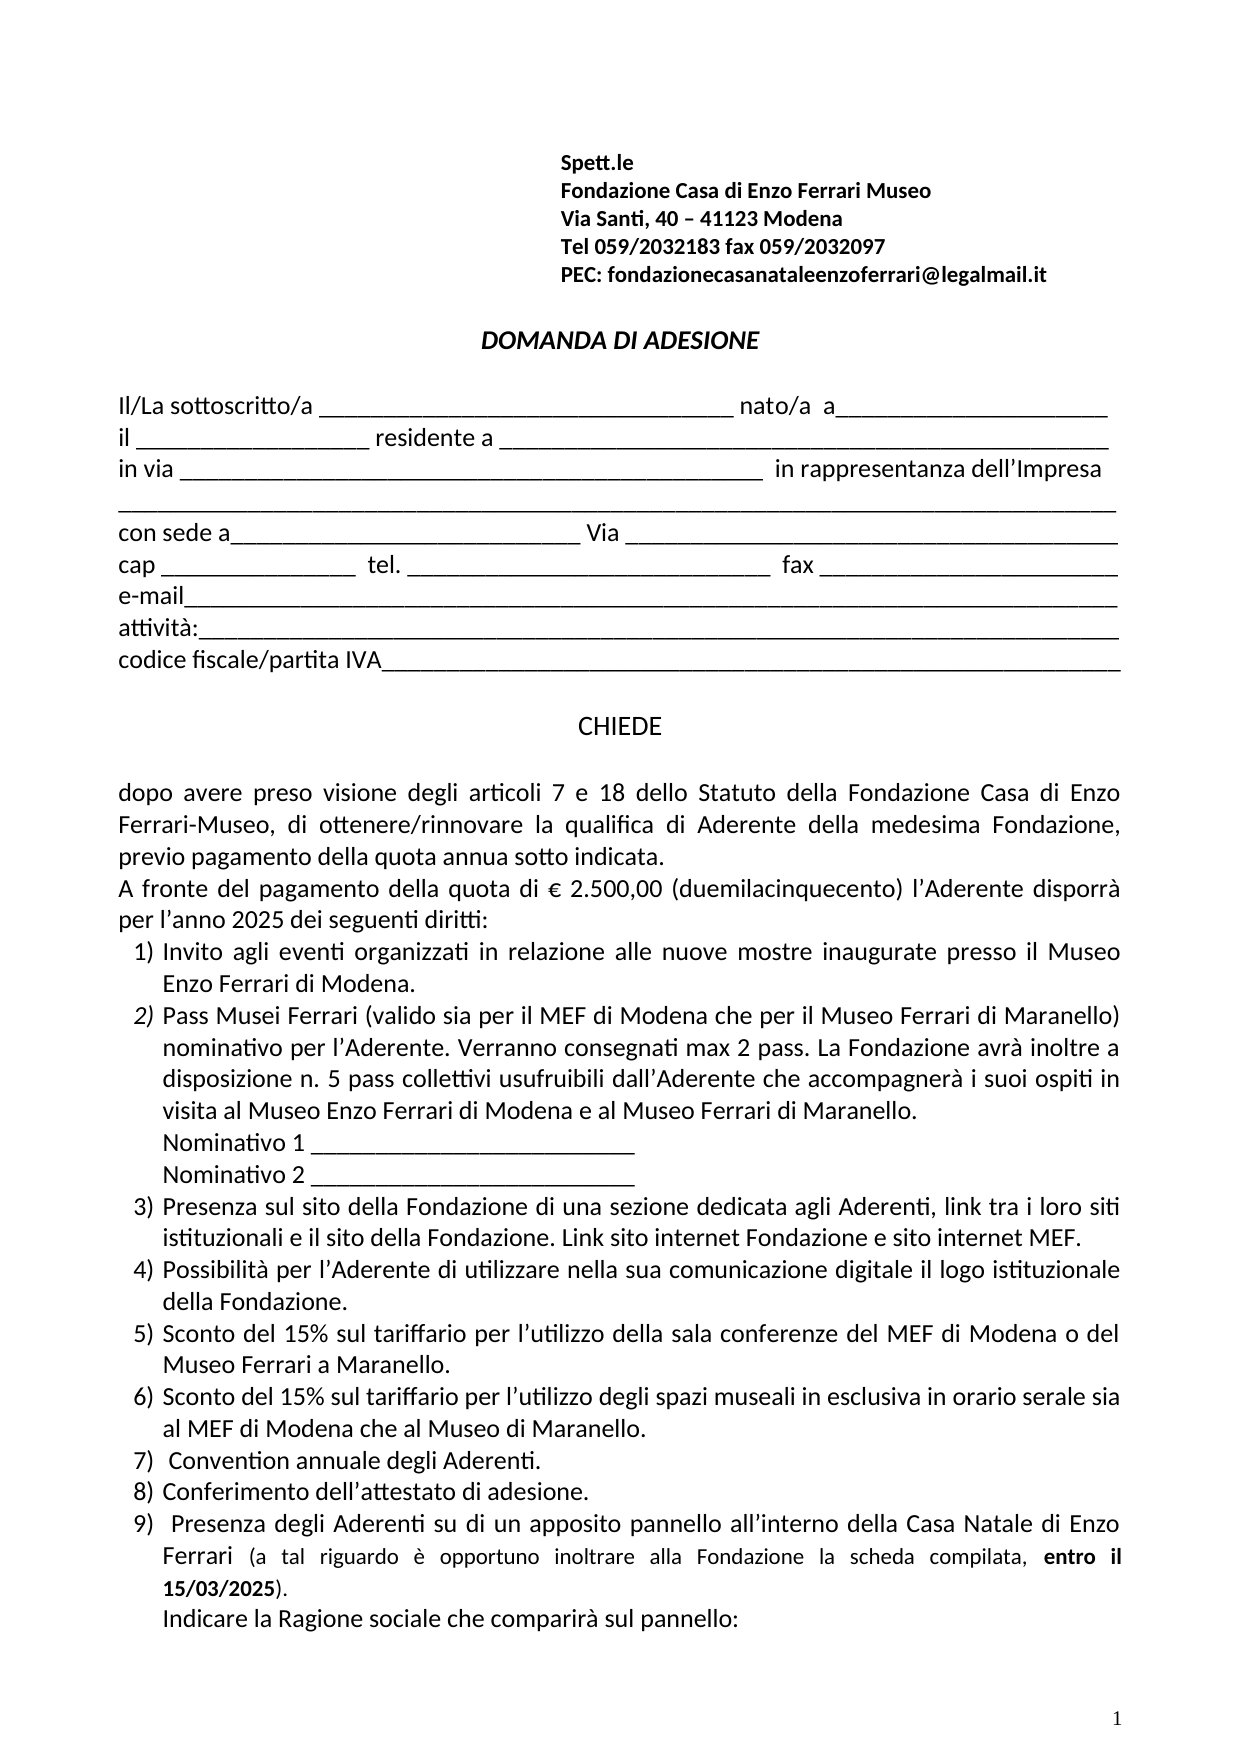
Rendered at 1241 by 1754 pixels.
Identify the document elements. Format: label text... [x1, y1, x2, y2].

text Il/La sottoscritto/a ________________________________ nato/a a_____________________ il __________________ residente a _______________________________________________ [118, 389, 1122, 452]
list Pass Musei Ferrari (valido sia per il MEF di Modena che per il Museo Ferrari di Maranello) nominativo per l’Aderente. Verranno consegnati max 2 pass. La Fondazione avrà inoltre a disposizione n. 5 pass collettivi usufruibili dall’Aderente che accompagnerà i suoi ospiti in visita al Museo Enzo Ferrari di Modena e al Museo Ferrari di Maranello. [133, 999, 1122, 1126]
text dopo avere preso visione degli articoli 7 e 18 dello Statuto della Fondazione Casa di Enzo Ferrari-Museo, di ottenere/rinnovare la qualifica di Aderente della medesima Fondazione, previo pagamento della quota annua sotto indicata. [118, 777, 1122, 872]
list Invito agli eventi organizzati in relazione alle nuove mostre inaugurate presso il Museo Enzo Ferrari di Modena. [133, 935, 1122, 999]
text con sede a___________________________ Via ______________________________________ cap _______________ tel. ____________________________ fax _______________________ [118, 516, 1137, 579]
list Conferimento dell’attestato di adesione. [133, 1476, 1122, 1507]
text PEC: fondazionecasanataleenzoferrari@legalmail.it [561, 260, 1122, 288]
list Sconto del 15% sul tariffario per l’utilizzo degli spazi museali in esclusiva in orario serale sia al MEF di Modena che al Museo di Maranello. [133, 1380, 1122, 1444]
text CHIEDE [118, 708, 1122, 742]
text Spett.le [118, 148, 1122, 176]
text A fronte del pagamento della quota di € 2.500,00 (duemilacinquecento) l’Aderente disporrà per l’anno 2025 dei seguenti diritti: [118, 872, 1122, 935]
list Sconto del 15% sul tariffario per l’utilizzo della sala conferenze del MEF di Modena o del Museo Ferrari a Maranello. [133, 1317, 1122, 1380]
list Presenza sul sito della Fondazione di una sezione dedicata agli Aderenti, link tra i loro siti istituzionali e il sito della Fondazione. Link sito internet Fondazione e sito internet MEF. [133, 1189, 1122, 1253]
text Fondazione Casa di Enzo Ferrari Museo [118, 176, 1122, 204]
text Nominativo 2 _________________________ [162, 1158, 1122, 1189]
text codice fiscale/partita IVA_________________________________________________________ [118, 643, 1122, 675]
text Nominativo 1 _________________________ [162, 1126, 1122, 1158]
text Indicare la Ragione sociale che comparirà sul pannello: [162, 1603, 1122, 1634]
list Presenza degli Aderenti su di un apposito pannello all’interno della Casa Natale di Enzo Ferrari (a tal riguardo è opportuno inoltrare alla Fondazione la scheda compilata, entro il 15/03/2025). [133, 1507, 1122, 1603]
text Tel 059/2032183 fax 059/2032097 [118, 232, 1122, 260]
text e-mail________________________________________________________________________ [118, 579, 1122, 611]
text attività:_______________________________________________________________________ [118, 611, 1122, 643]
text Via Santi, 40 – 41123 Modena [118, 204, 1122, 232]
text in via _____________________________________________ in rappresentanza dell’Impresa _____________________________________________________________________________ [118, 452, 1122, 516]
text DOMANDA DI ADESIONE [118, 323, 1122, 356]
list Convention annuale degli Aderenti. [133, 1444, 1122, 1476]
list Possibilità per l’Aderente di utilizzare nella sua comunicazione digitale il logo istituzionale della Fondazione. [133, 1253, 1122, 1317]
